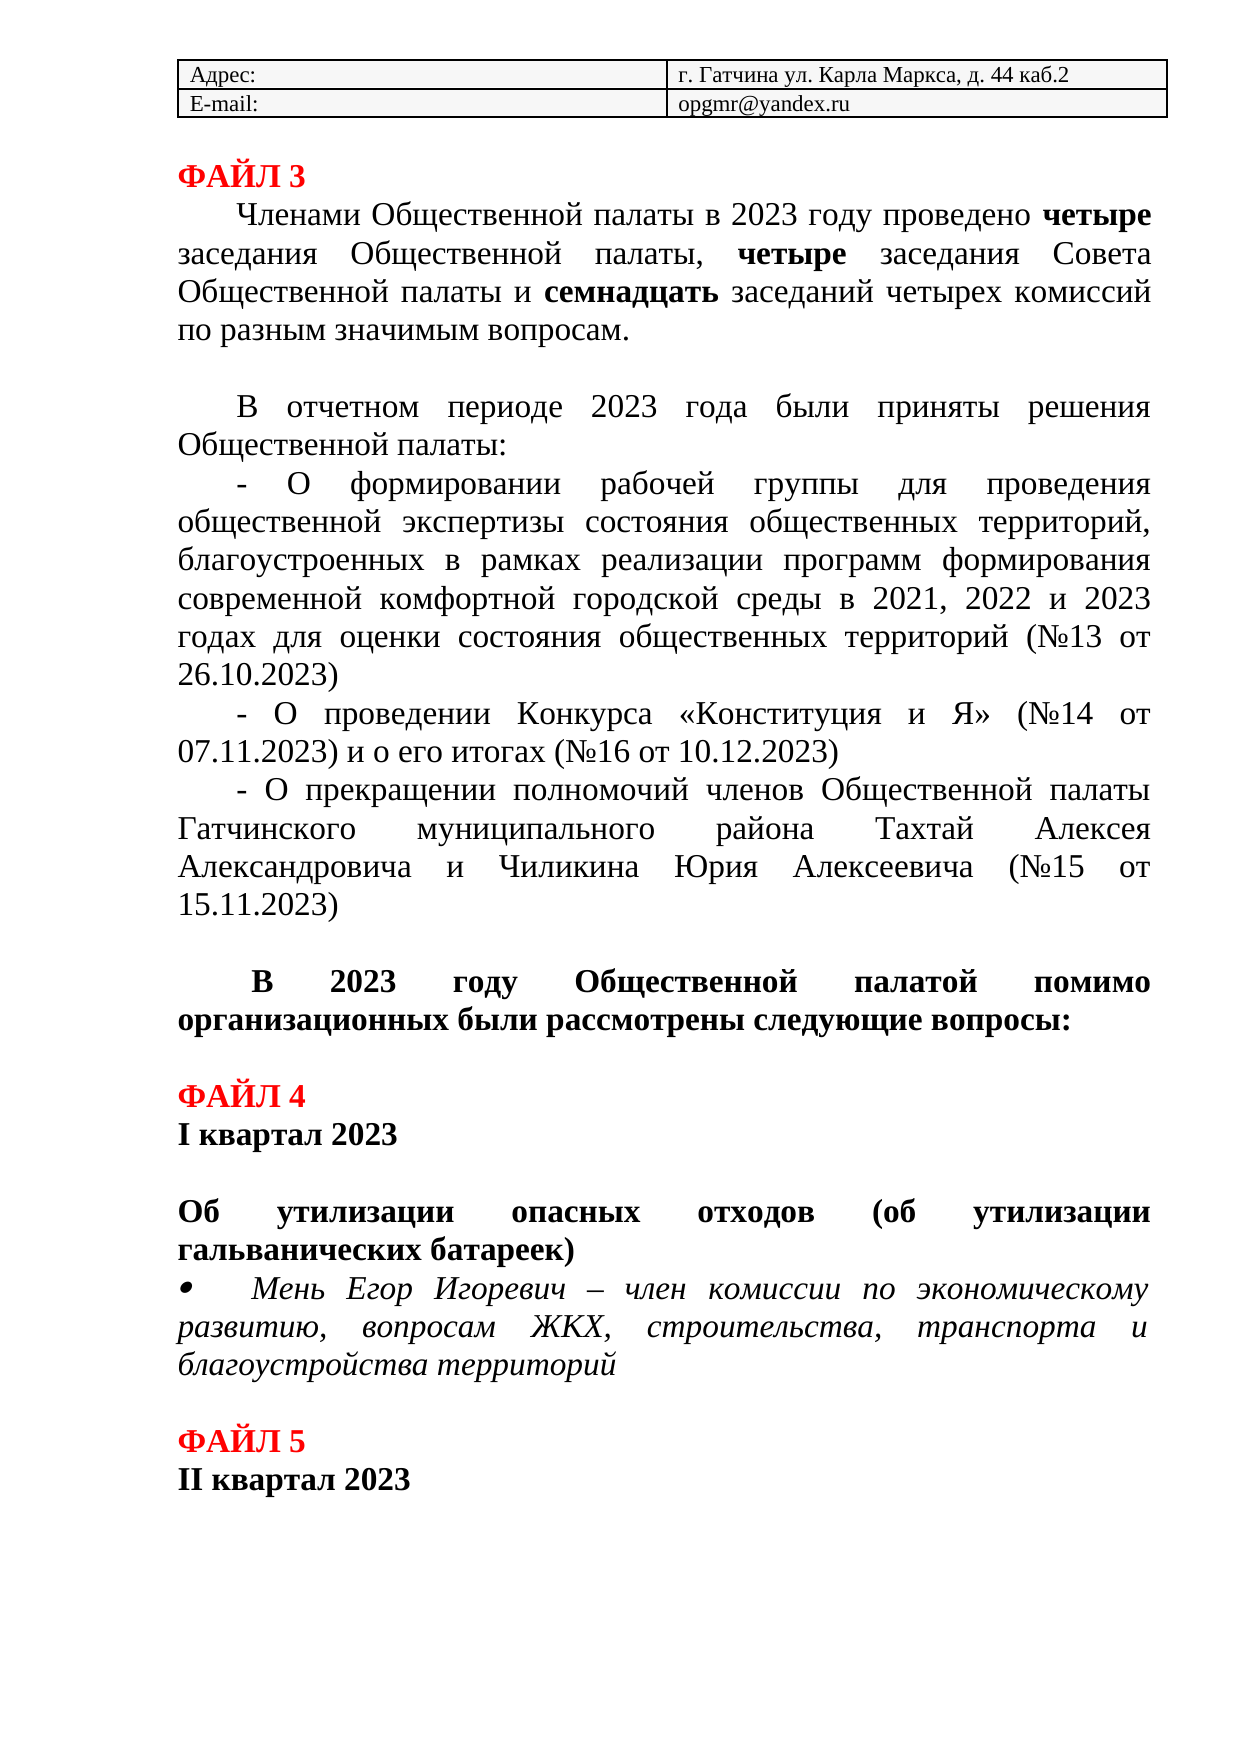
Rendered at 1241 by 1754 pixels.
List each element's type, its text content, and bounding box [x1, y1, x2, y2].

list Мень Егор Игоревич – член комиссии по экономическому развитию, вопросам ЖКХ, строительства, транспорта и благоустройства территорий [177, 1268, 1152, 1383]
list Членами Общественной палаты в 2023 году проведено четыре заседания Общественной палаты, четыре заседания Совета Общественной палаты и семнадцать заседаний четырех комиссий по разным значимым вопросам. [177, 195, 1152, 348]
text ФАЙЛ 3 [177, 156, 1152, 195]
table_cell opgmr@yandex.ru [668, 90, 1166, 116]
text I квартал 2023 [177, 1115, 1152, 1153]
list В отчетном периоде 2023 года были приняты решения Общественной палаты: [177, 386, 1152, 463]
text Об утилизации опасных отходов (об утилизации гальванических батареек) [177, 1191, 1152, 1268]
list - О прекращении полномочий членов Общественной палаты Гатчинского муниципального района Тахтай Алексея Александровича и Чиликина Юрия Алексеевича (№15 от 15.11.2023) [177, 770, 1152, 923]
table_cell г. Гатчина ул. Карла Маркса, д. 44 каб.2 [668, 61, 1166, 87]
text ФАЙЛ 4 [177, 1076, 1152, 1115]
list В 2023 году Общественной палатой помимо организационных были рассмотрены следующие вопросы: [177, 961, 1152, 1038]
list II квартал 2023 [177, 1460, 1152, 1498]
table_cell E-mail: [179, 90, 666, 116]
list - О проведении Конкурса «Конституция и Я» (№14 от 07.11.2023) и о его итогах (№16 от 10.12.2023) [177, 693, 1152, 770]
list ФАЙЛ 5 [177, 1421, 1152, 1460]
table_cell Адрес: [179, 61, 666, 87]
list - О формировании рабочей группы для проведения общественной экспертизы состояния общественных территорий, благоустроенных в рамках реализации программ формирования современной комфортной городской среды в 2021, 2022 и 2023 годах для оценки состояния общественных территорий (№13 от 26.10.2023) [177, 463, 1152, 693]
